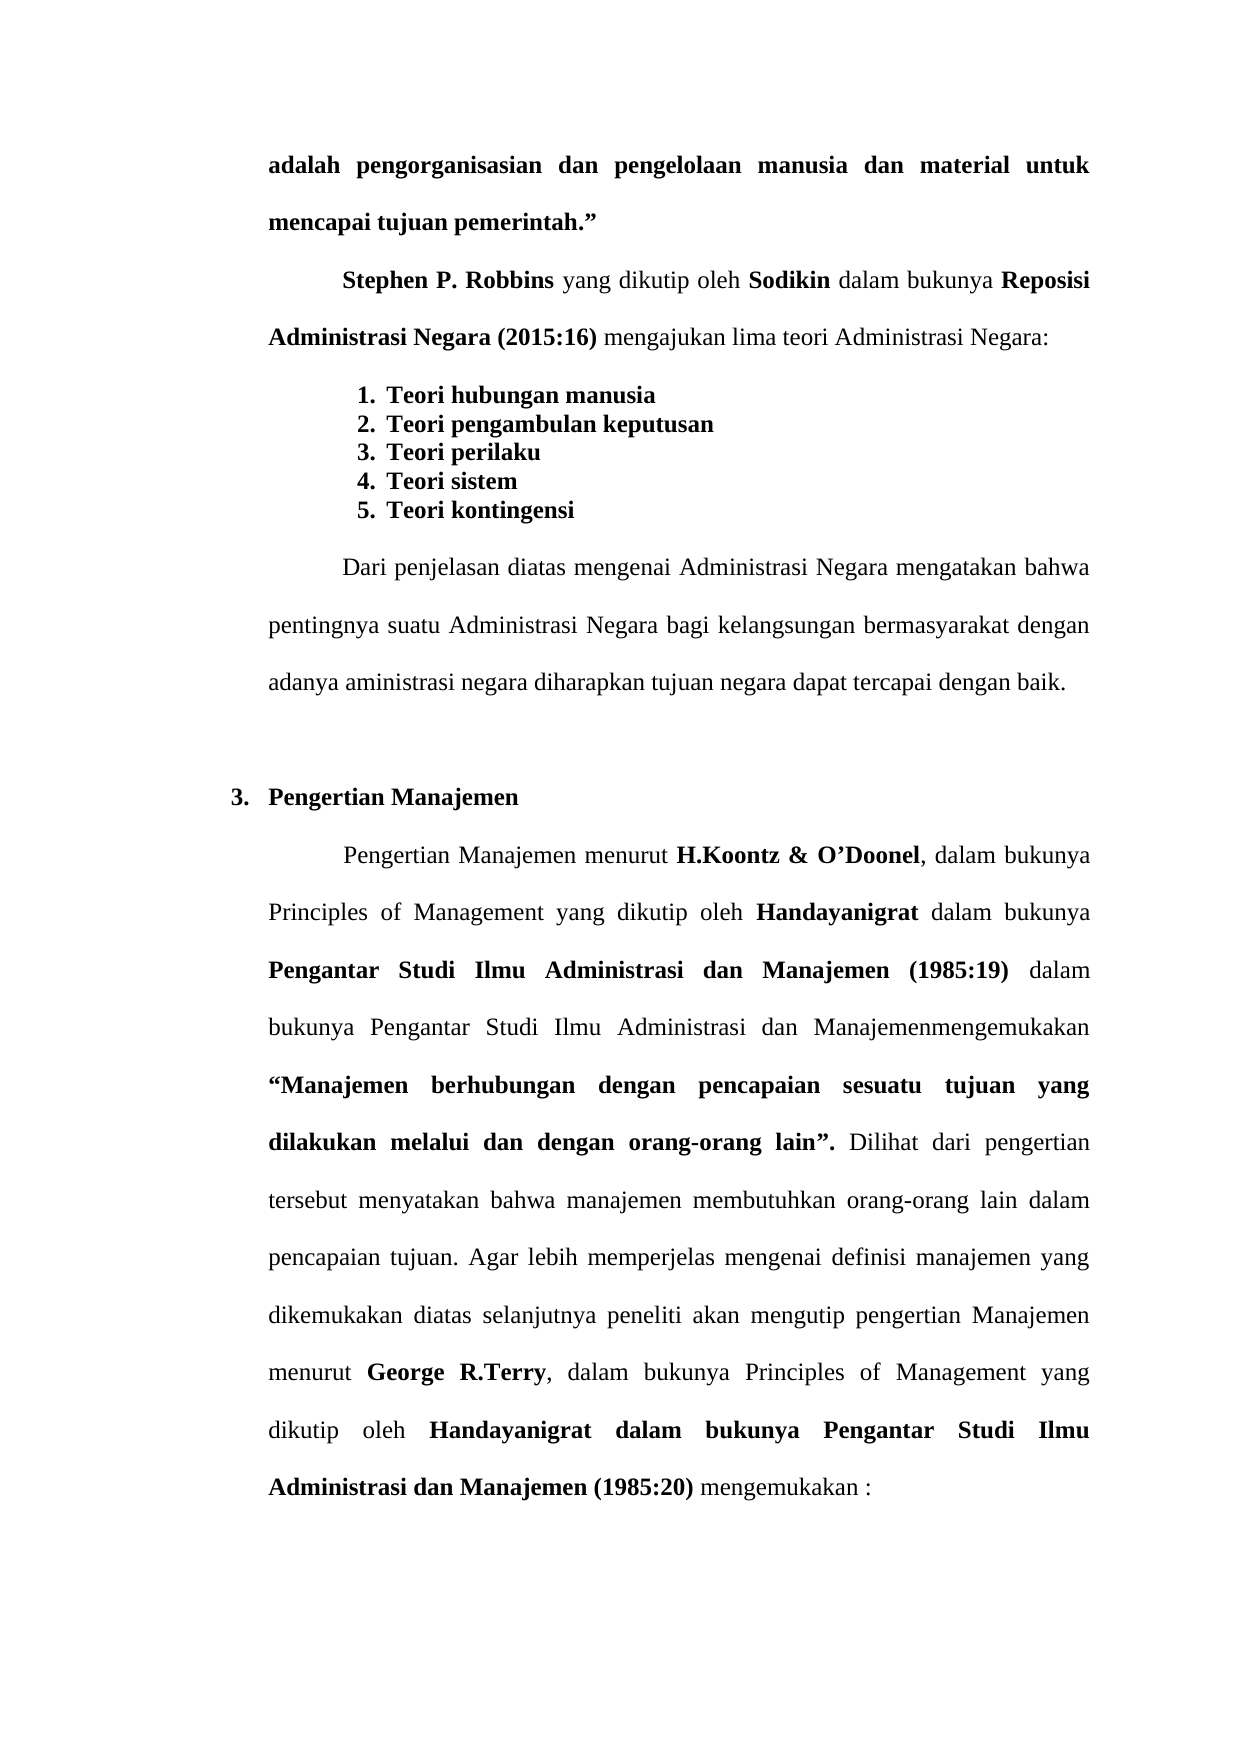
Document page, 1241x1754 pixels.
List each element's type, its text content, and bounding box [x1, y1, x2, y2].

list Teori perilaku [357, 437, 1090, 466]
text Pengertian Manajemen menurut H.Koontz & O’Doonel, dalam bukunya Principles of Management yang dikutip oleh Handayanigrat dalam bukunya Pengantar Studi Ilmu Administrasi dan Manajemen (1985:19) dalam bukunya Pengantar Studi Ilmu Administrasi dan Manajemenmengemukakan “Manajemen berhubungan dengan pencapaian sesuatu tujuan yang dilakukan melalui dan dengan orang-orang lain”. Dilihat dari pengertian tersebut menyatakan bahwa manajemen membutuhkan orang-orang lain dalam pencapaian tujuan. Agar lebih memperjelas mengenai definisi manajemen yang dikemukakan diatas selanjutnya peneliti akan mengutip pengertian Manajemen menurut George R.Terry, dalam bukunya Principles of Management yang dikutip oleh Handayanigrat dalam bukunya Pengantar Studi Ilmu Administrasi dan Manajemen (1985:20) mengemukakan : [268, 840, 1090, 1501]
list Pengertian Manajemen [231, 782, 1090, 811]
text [268, 150, 1090, 236]
text Dari penjelasan diatas mengenai Administrasi Negara mengatakan bahwa pentingnya suatu Administrasi Negara bagi kelangsungan bermasyarakat dengan adanya aministrasi negara diharapkan tujuan negara dapat tercapai dengan baik. [268, 552, 1090, 696]
list Teori pengambulan keputusan [357, 409, 1090, 437]
list Teori sistem [357, 466, 1090, 495]
text Stephen P. Robbins yang dikutip oleh Sodikin dalam bukunya Reposisi Administrasi Negara (2015:16) mengajukan lima teori Administrasi Negara: [268, 265, 1090, 351]
list Teori hubungan manusia [357, 380, 1090, 409]
list Teori kontingensi [357, 495, 1090, 524]
